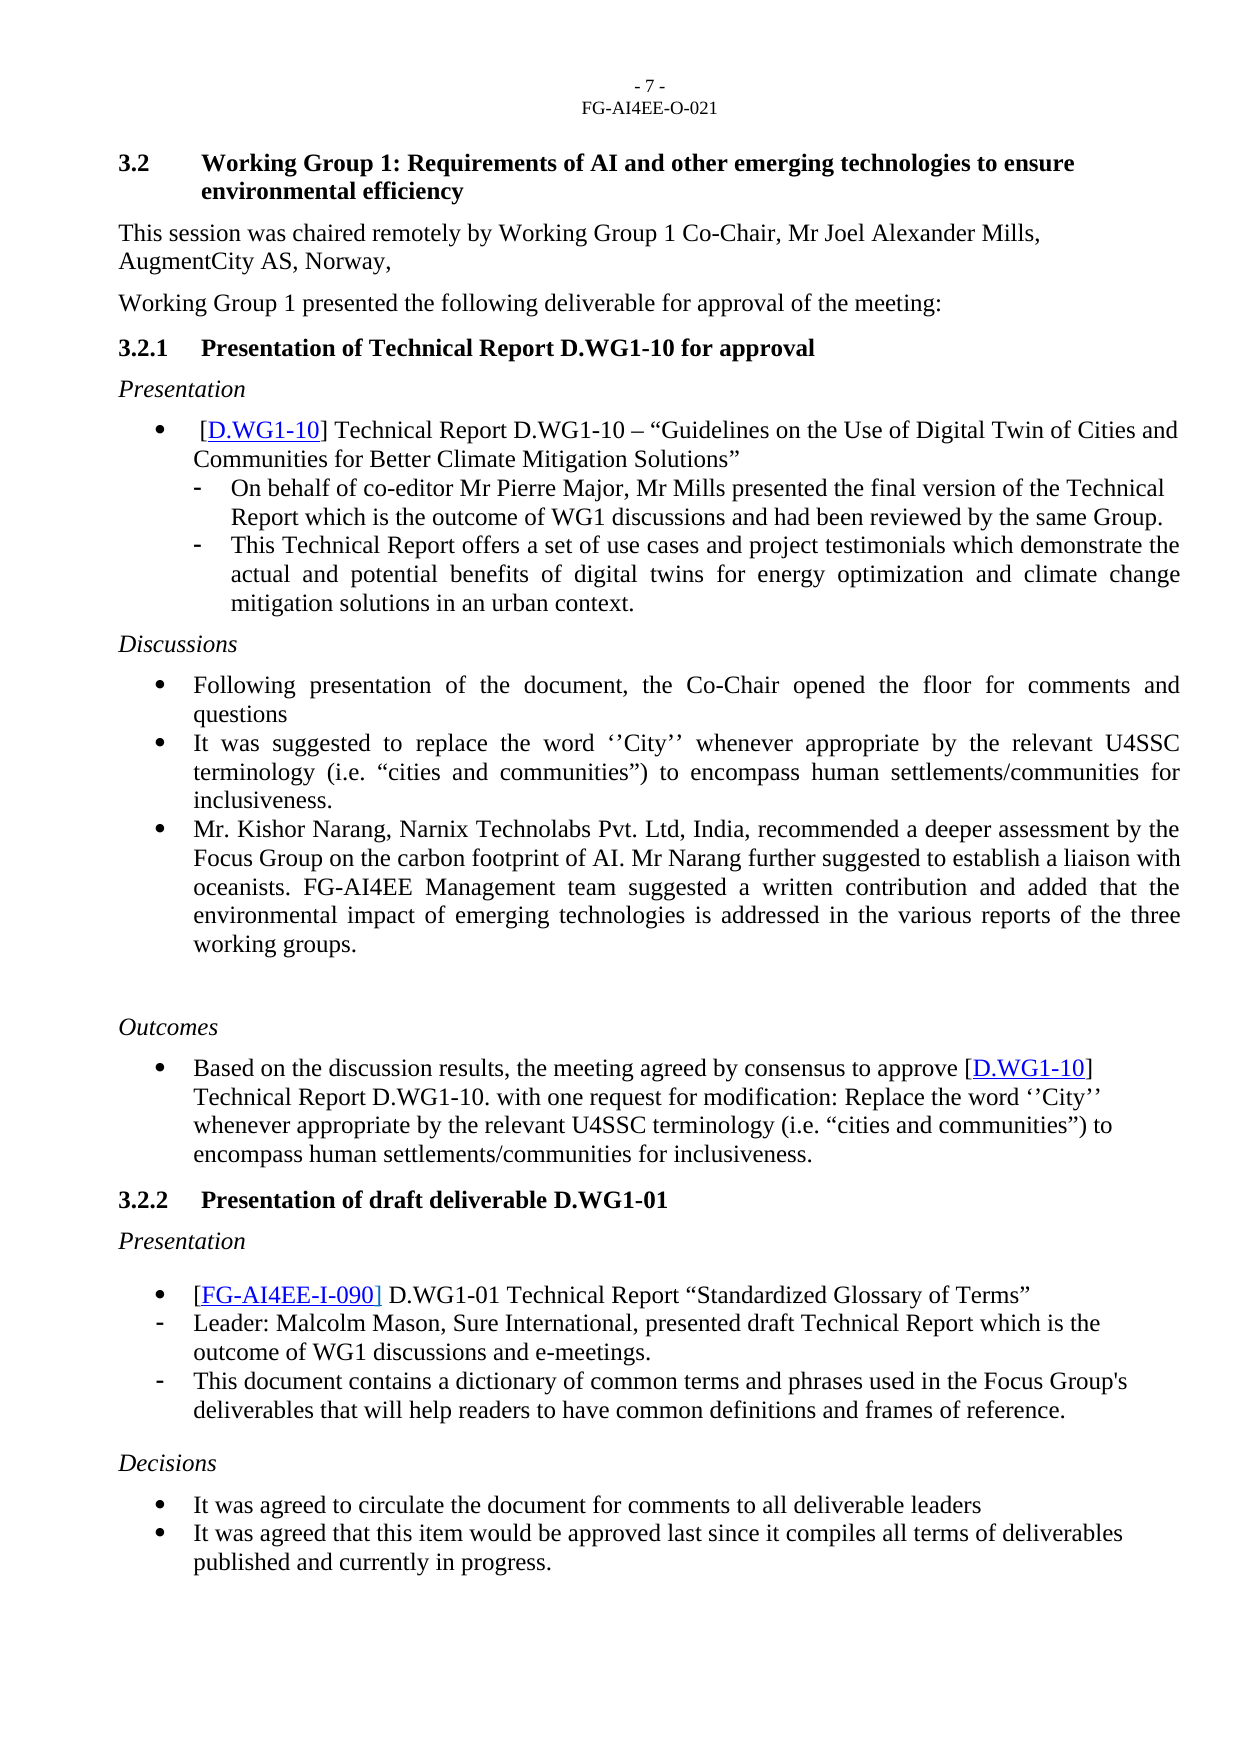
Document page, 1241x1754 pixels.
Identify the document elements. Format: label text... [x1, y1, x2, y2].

list On behalf of co-editor Mr Pierre Major, Mr Mills presented the final version of the Technical Report which is the outcome of WG1 discussions and had been reviewed by the same Group. [193, 473, 1181, 531]
list This document contains a dictionary of common terms and phrases used in the Focus Group's deliverables that will help readers to have common definitions and frames​ of reference. [156, 1366, 1181, 1423]
subtitle 3.2.2 Presentation of draft deliverable D.WG1-01 [118, 1185, 1181, 1213]
list It was agreed that this item would be approved last since it compiles all terms of deliverables published and currently in progress. [156, 1518, 1181, 1576]
text Decisions [118, 1448, 1181, 1477]
text Presentation [118, 374, 1181, 403]
list This Technical Report offers a set of use cases and project testimonials which demonstrate the actual and potential benefits of digital twins for energy optimization and climate change mitigation solutions in an urban context. [193, 531, 1181, 617]
list [FG-AI4EE-I-090] D.WG1-01 Technical Report “Standardized Glossary of Terms” [156, 1280, 1181, 1308]
list [D.WG1-10] Technical Report D.WG1-10 – “Guidelines on the Use of Digital Twin of Cities and Communities for Better Climate Mitigation Solutions​” [156, 416, 1181, 473]
text This session was chaired remotely by Working Group 1 Co-Chair, Mr Joel Alexander Mills, AugmentCity AS, Norway, [118, 218, 1181, 275]
subtitle 3.2 Working Group 1: Requirements of AI and other emerging technologies to ensure environmental efficiency [118, 148, 1181, 205]
list It was agreed to circulate the document for comments to all deliverable leaders [156, 1490, 1181, 1518]
list It was suggested to replace the word ‘’City’’ whenever appropriate by the relevant U4SSC terminology (i.e. “cities and communities”) to encompass human settlements/communities for inclusiveness. [156, 728, 1181, 814]
text Discussions [118, 629, 1181, 658]
list Leader: Malcolm Mason, Sure International, presented draft Technical Report which is the outcome of WG1 discussions and e-meetings. [156, 1308, 1181, 1366]
list Mr. Kishor Narang, Narnix Technolabs Pvt. Ltd, India, recommended a deeper assessment by the Focus Group on the carbon footprint of AI. Mr Narang further suggested to establish a liaison with oceanists. FG-AI4EE Management team suggested a written contribution and added that the environmental impact of emerging technologies is addressed in the various reports of the three working groups. [156, 814, 1181, 958]
text Presentation [118, 1226, 1181, 1255]
list Following presentation of the document, the Co-Chair opened the floor for comments and questions [156, 671, 1181, 728]
text Outcomes [118, 1012, 1181, 1041]
text Working Group 1 presented the following deliverable for approval of the meeting: [118, 288, 1181, 316]
subtitle 3.2.1 Presentation of Technical Report D.WG1-10 for approval [118, 333, 1181, 362]
list Based on the discussion results, the meeting agreed by consensus to approve [D.WG1-10] Technical Report D.WG1-10. with one request for modification: Replace the word ‘’City’’ whenever appropriate by the relevant U4SSC terminology (i.e. “cities and communities”) to encompass human settlements/communities for inclusiveness. [156, 1053, 1181, 1168]
